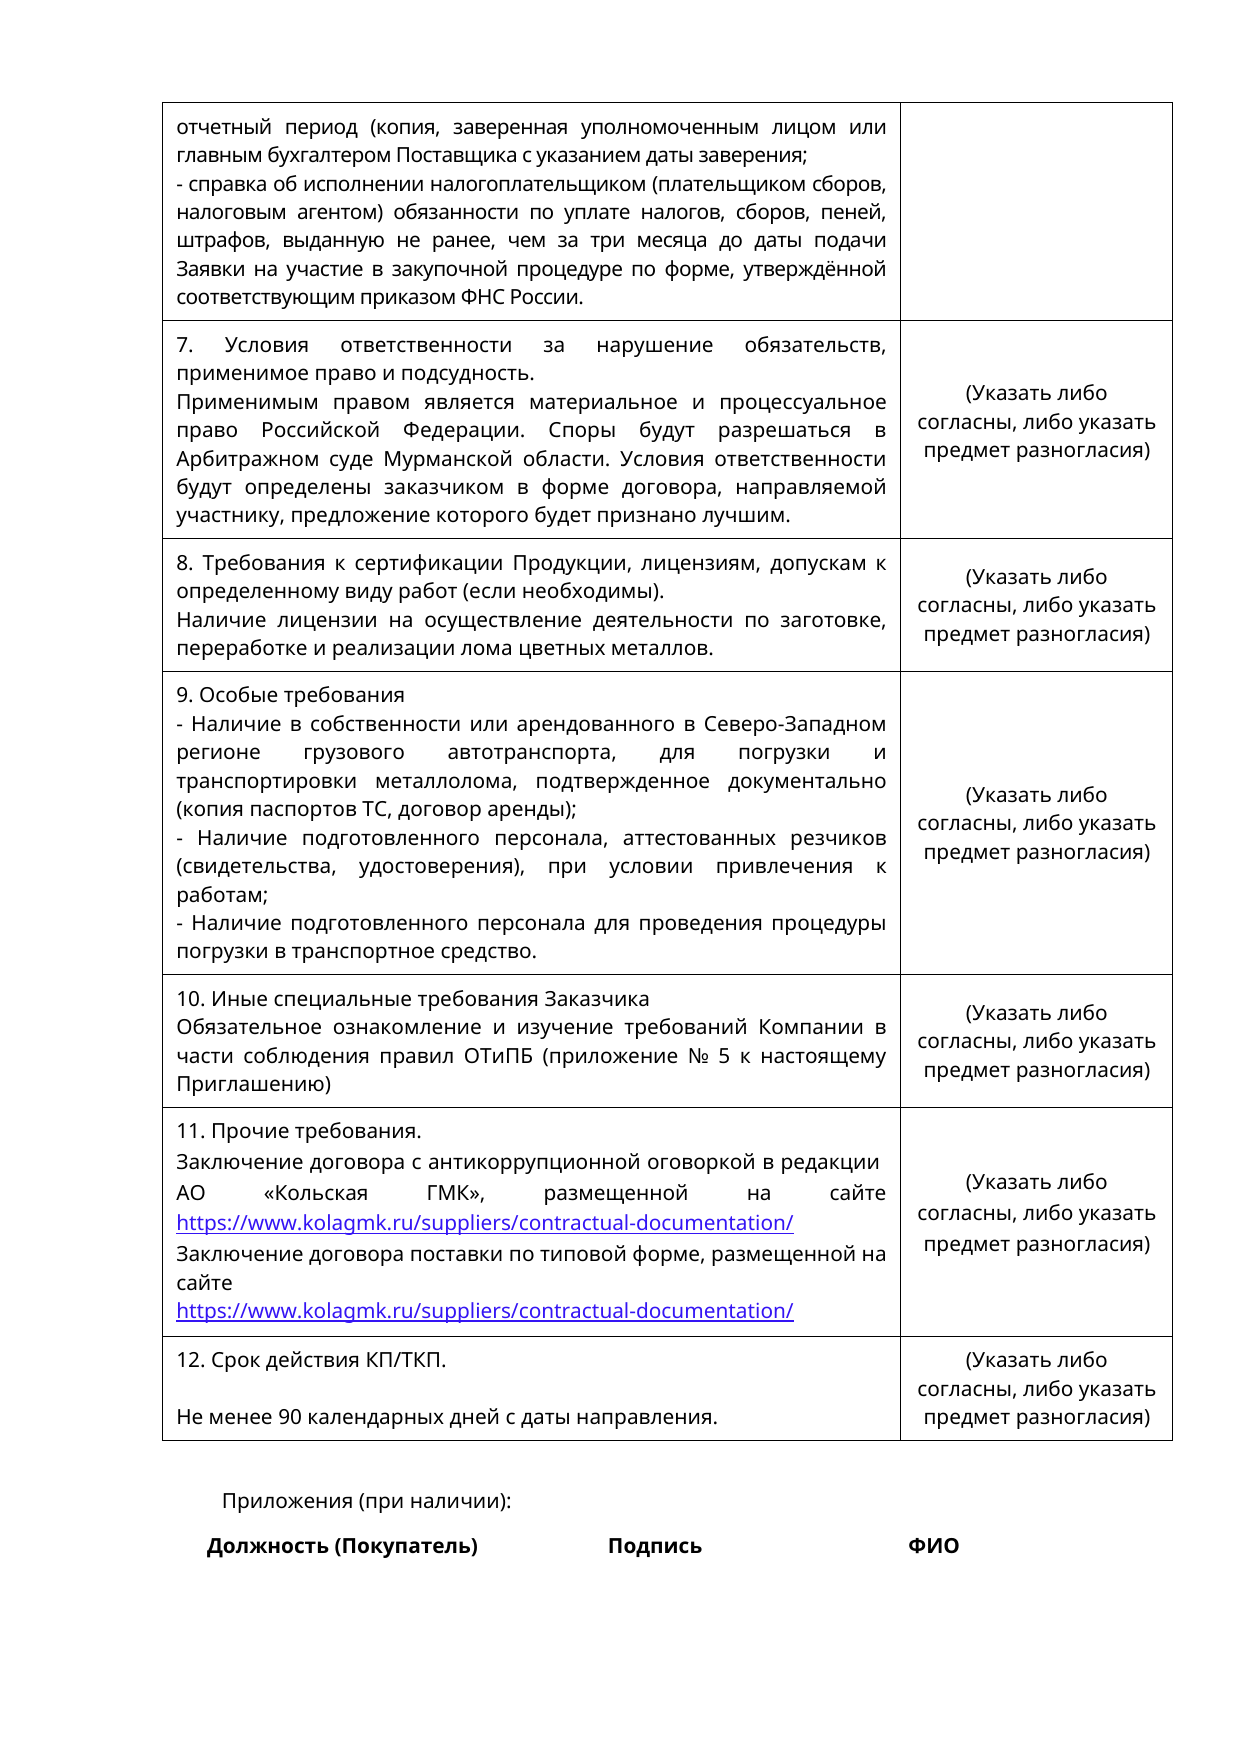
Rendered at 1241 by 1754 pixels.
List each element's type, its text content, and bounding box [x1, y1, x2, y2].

table_cell 7. Условия ответственности за нарушение обязательств, применимое право и подсудность. Применимым правом является материальное и процессуальное право Российской Федерации. Споры будут разрешаться в Арбитражном суде Мурманской области. Условия ответственности будут определены заказчиком в форме договора, направляемой участнику, предложение которого будет признано лучшим. [163, 321, 900, 538]
table_cell (Указать либо согласны, либо указать предмет разногласия) [901, 321, 1172, 538]
table_cell (Указать либо согласны, либо указать предмет разногласия) [901, 672, 1172, 974]
table_cell 9. Особые требования - Наличие в собственности или арендованного в Северо-Западном регионе грузового автотранспорта, для погрузки и транспортировки металлолома, подтвержденное документально (копия паспортов ТС, договор аренды); - Наличие подготовленного персонала, аттестованных резчиков (свидетельства, удостоверения), при условии привлечения к работам; - Наличие подготовленного персонала для проведения процедуры погрузки в транспортное средство. [163, 672, 900, 974]
table_cell (Указать либо согласны, либо указать предмет разногласия) [901, 1337, 1172, 1440]
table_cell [163, 103, 900, 320]
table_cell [901, 103, 1172, 320]
table_cell (Указать либо согласны, либо указать предмет разногласия) [901, 1108, 1172, 1336]
table_cell 12. Срок действия КП/ТКП. Не менее 90 календарных дней с даты направления. [163, 1337, 900, 1440]
table_cell 11. Прочие требования. Заключение договора с антикоррупционной оговоркой в редакции АО «Кольская ГМК», размещенной на сайте https://www.kolagmk.ru/suppliers/contractual-documentation/ Заключение договора поставки по типовой форме, размещенной на сайте https://www.kolagmk.ru/suppliers/contractual-documentation/ [163, 1108, 900, 1336]
table_cell (Указать либо согласны, либо указать предмет разногласия) [901, 539, 1172, 671]
table_cell (Указать либо согласны, либо указать предмет разногласия) [901, 975, 1172, 1107]
text Должность (Покупатель) Подпись ФИО [148, 1531, 1152, 1559]
table_cell 10. Иные специальные требования Заказчика Обязательное ознакомление и изучение требований Компании в части соблюдения правил ОТиПБ (приложение № 5 к настоящему Приглашению) [163, 975, 900, 1107]
table_cell 8. Требования к сертификации Продукции, лицензиям, допускам к определенному виду работ (если необходимы). Наличие лицензии на осуществление деятельности по заготовке, переработке и реализации лома цветных металлов. [163, 539, 900, 671]
text Приложения (при наличии): [148, 1486, 1152, 1514]
